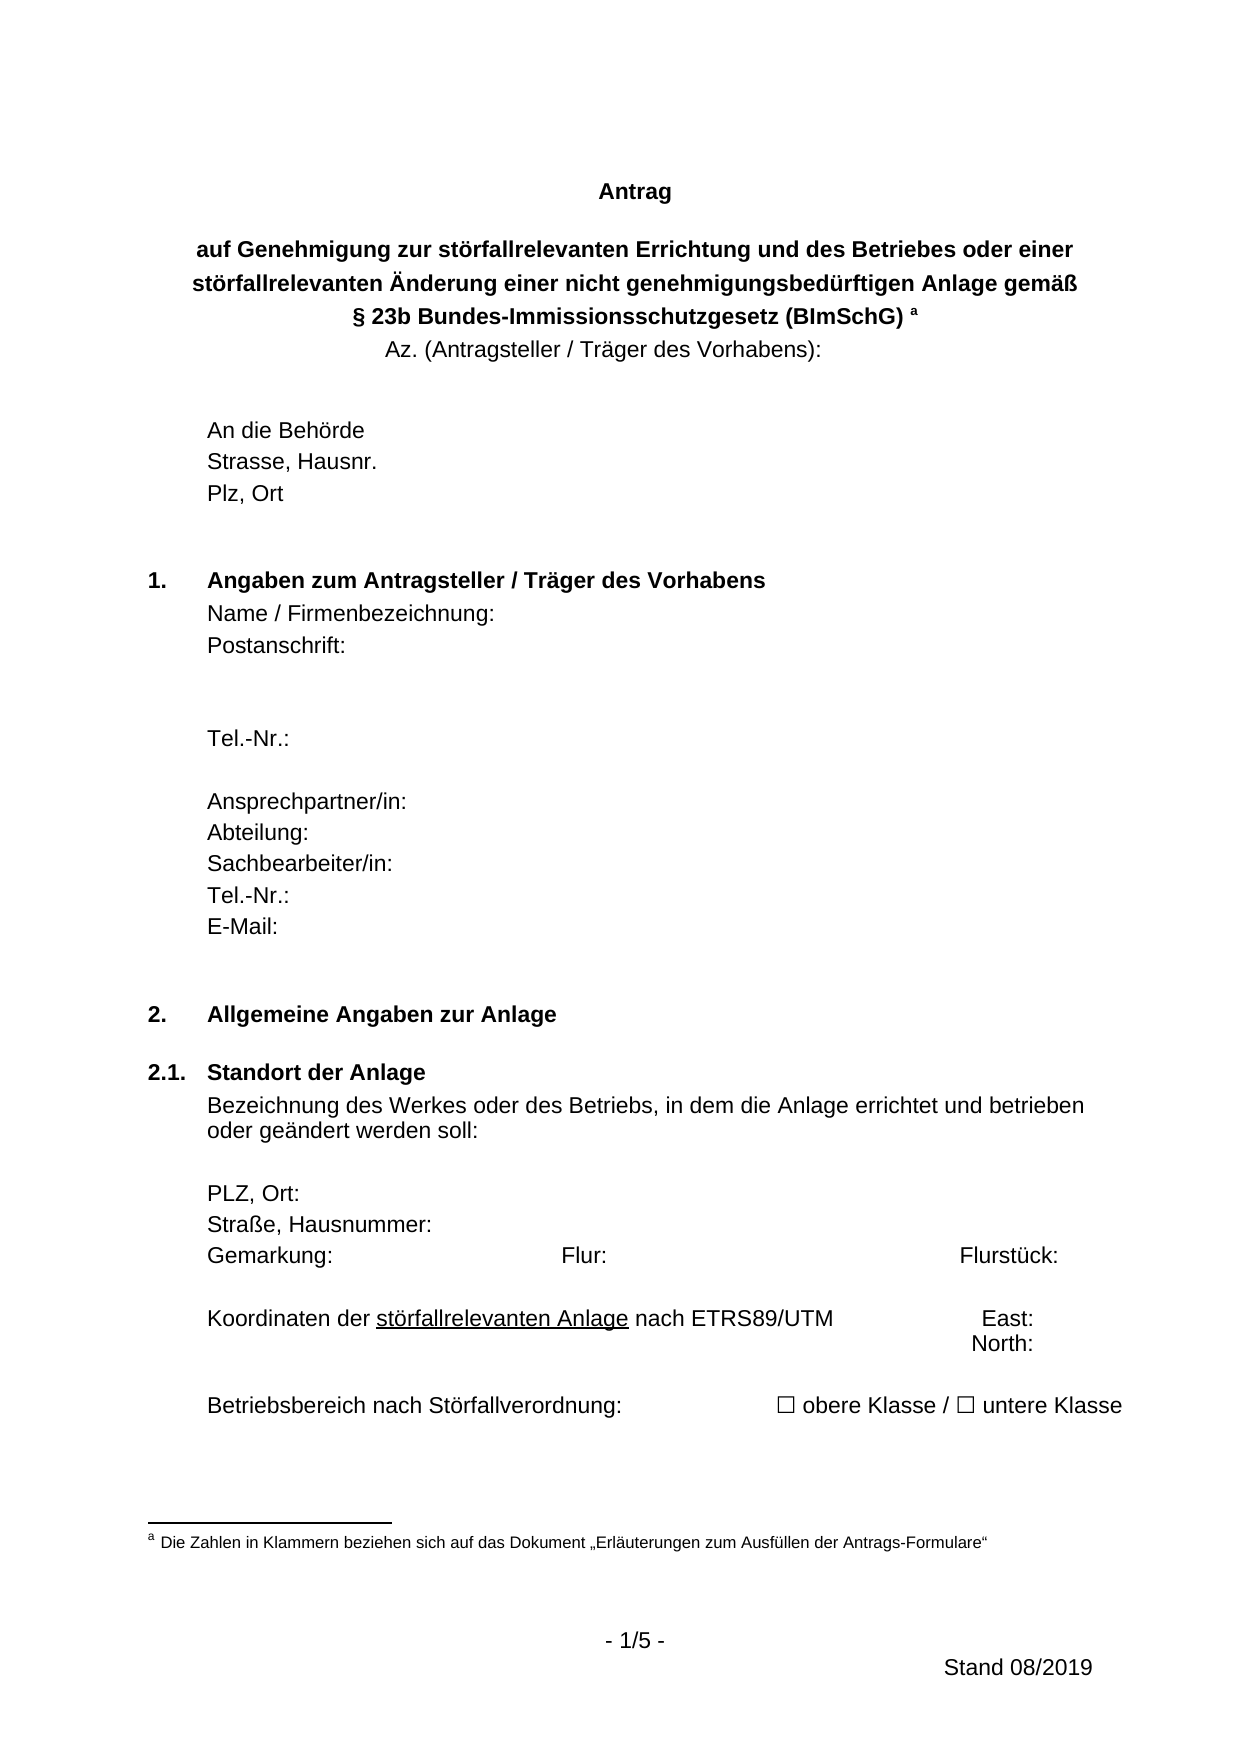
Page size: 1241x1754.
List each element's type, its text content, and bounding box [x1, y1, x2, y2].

text PLZ, Ort: [207, 1181, 1122, 1206]
text Sachbearbeiter/in: [207, 852, 1122, 877]
text Tel.-Nr.: [207, 727, 1122, 752]
text Az. (Antragsteller / Träger des Vorhabens): [148, 331, 1122, 364]
text Tel.-Nr.: [207, 883, 1122, 908]
text Ansprechpartner/in: [207, 789, 1122, 814]
text Postanschrift: [207, 633, 1122, 658]
text An die Behörde [207, 418, 1122, 443]
text Betriebsbereich nach Störfallverordnung: obere Klasse / untere Klasse [207, 1393, 1122, 1443]
text Gemarkung: Flur: Flurstück: [207, 1243, 1122, 1268]
text Strasse, Hausnr. [207, 450, 1122, 475]
text E-Mail: [207, 914, 1122, 939]
text Angaben zum Antragsteller / Träger des Vorhabens [148, 562, 1122, 596]
text Plz, Ort [207, 481, 1122, 506]
text Straße, Hausnummer: [207, 1212, 1122, 1237]
text Abteilung: [207, 821, 1122, 846]
text Allgemeine Angaben zur Anlage [148, 996, 1122, 1029]
text Antrag [148, 173, 1122, 206]
text Standort der Anlage [148, 1054, 1122, 1087]
text auf Genehmigung zur störfallrelevanten Errichtung und des Betriebes oder einer störfallrelevanten Änderung einer nicht genehmigungsbedürftigen Anlage gemäß § 23b Bundes-Immissionsschutzgesetz (BImSchG) [148, 231, 1122, 331]
text Koordinaten der störfallrelevanten Anlage nach ETRS89/UTM East: North: [207, 1306, 1122, 1356]
text Bezeichnung des Werkes oder des Betriebs, in dem die Anlage errichtet und betrieben oder geändert werden soll: [207, 1093, 1122, 1143]
text Name / Firmenbezeichnung: [207, 602, 1122, 627]
